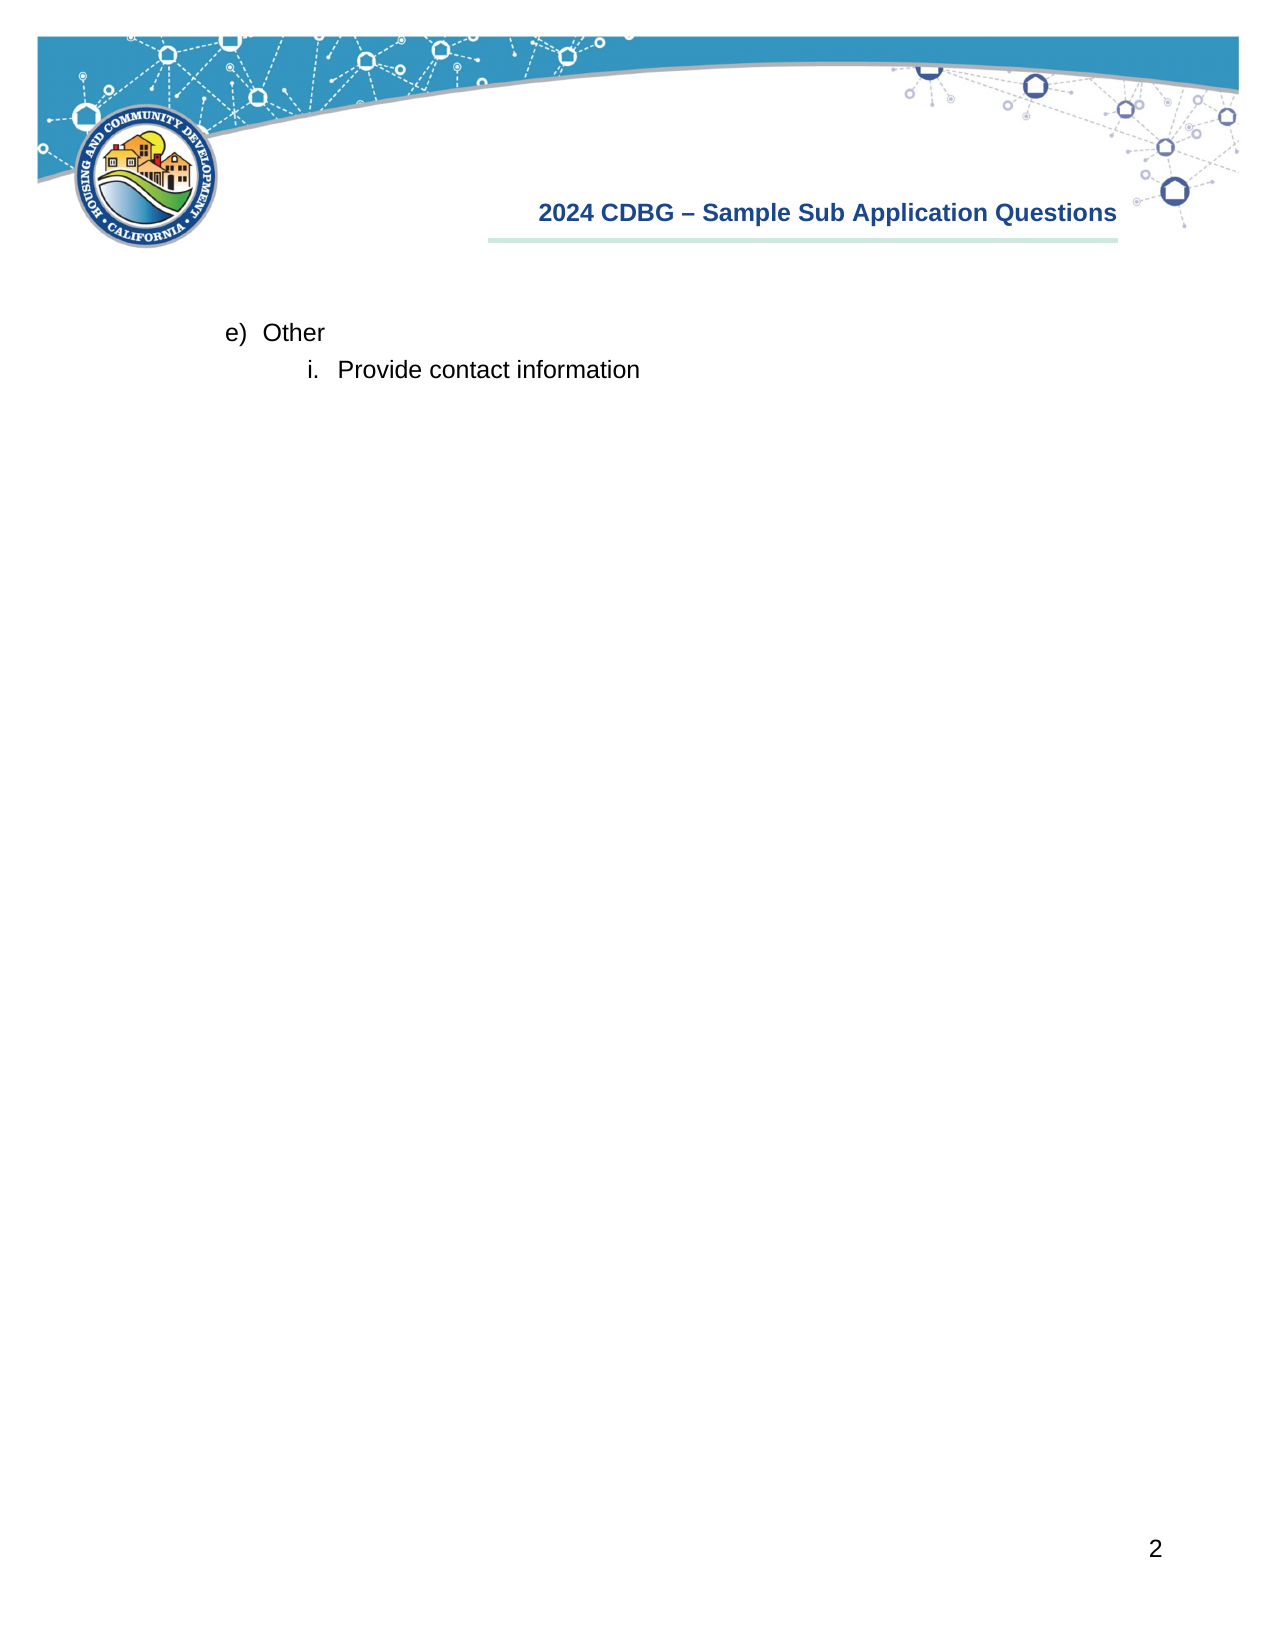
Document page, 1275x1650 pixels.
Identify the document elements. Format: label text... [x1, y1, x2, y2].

picture [0, 0, 1275, 254]
list Provide contact information [319, 355, 1162, 383]
list Other [225, 317, 1162, 346]
